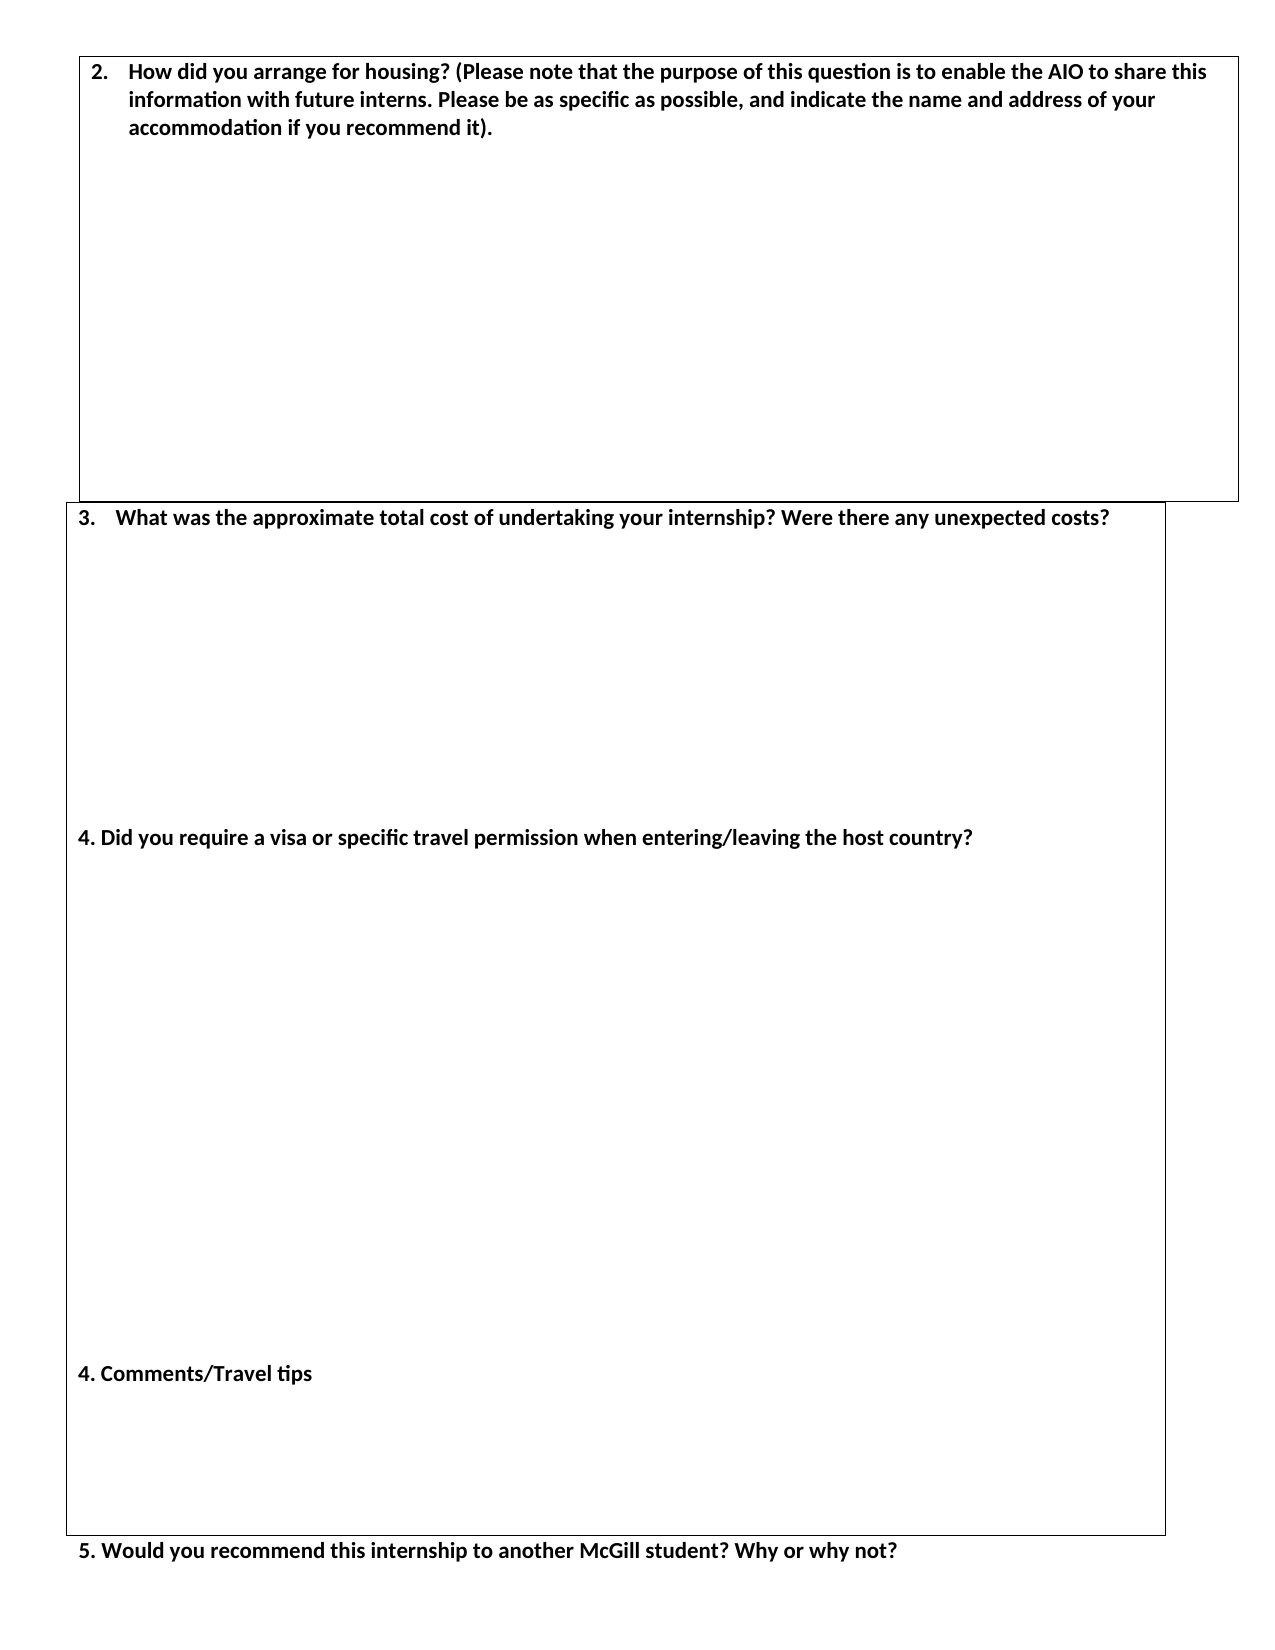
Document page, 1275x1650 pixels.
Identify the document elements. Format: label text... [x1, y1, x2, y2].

table_cell 4. Did you require a visa or specific travel permission when entering/leaving the host country? [67, 791, 1165, 1332]
table_header What was the approximate total cost of undertaking your internship? Were there any unexpected costs? [67, 503, 1165, 791]
table_cell 4. Comments/Travel tips [67, 1332, 1165, 1535]
table_cell 5. Would you recommend this internship to another McGill student? Why or why not? [67, 1536, 1165, 1563]
table_cell How did you arrange for housing? (Please note that the purpose of this question is to enable the AIO to share this information with future interns. Please be as specific as possible, and indicate the name and address of your accommodation if you recommend it). [80, 57, 1238, 501]
